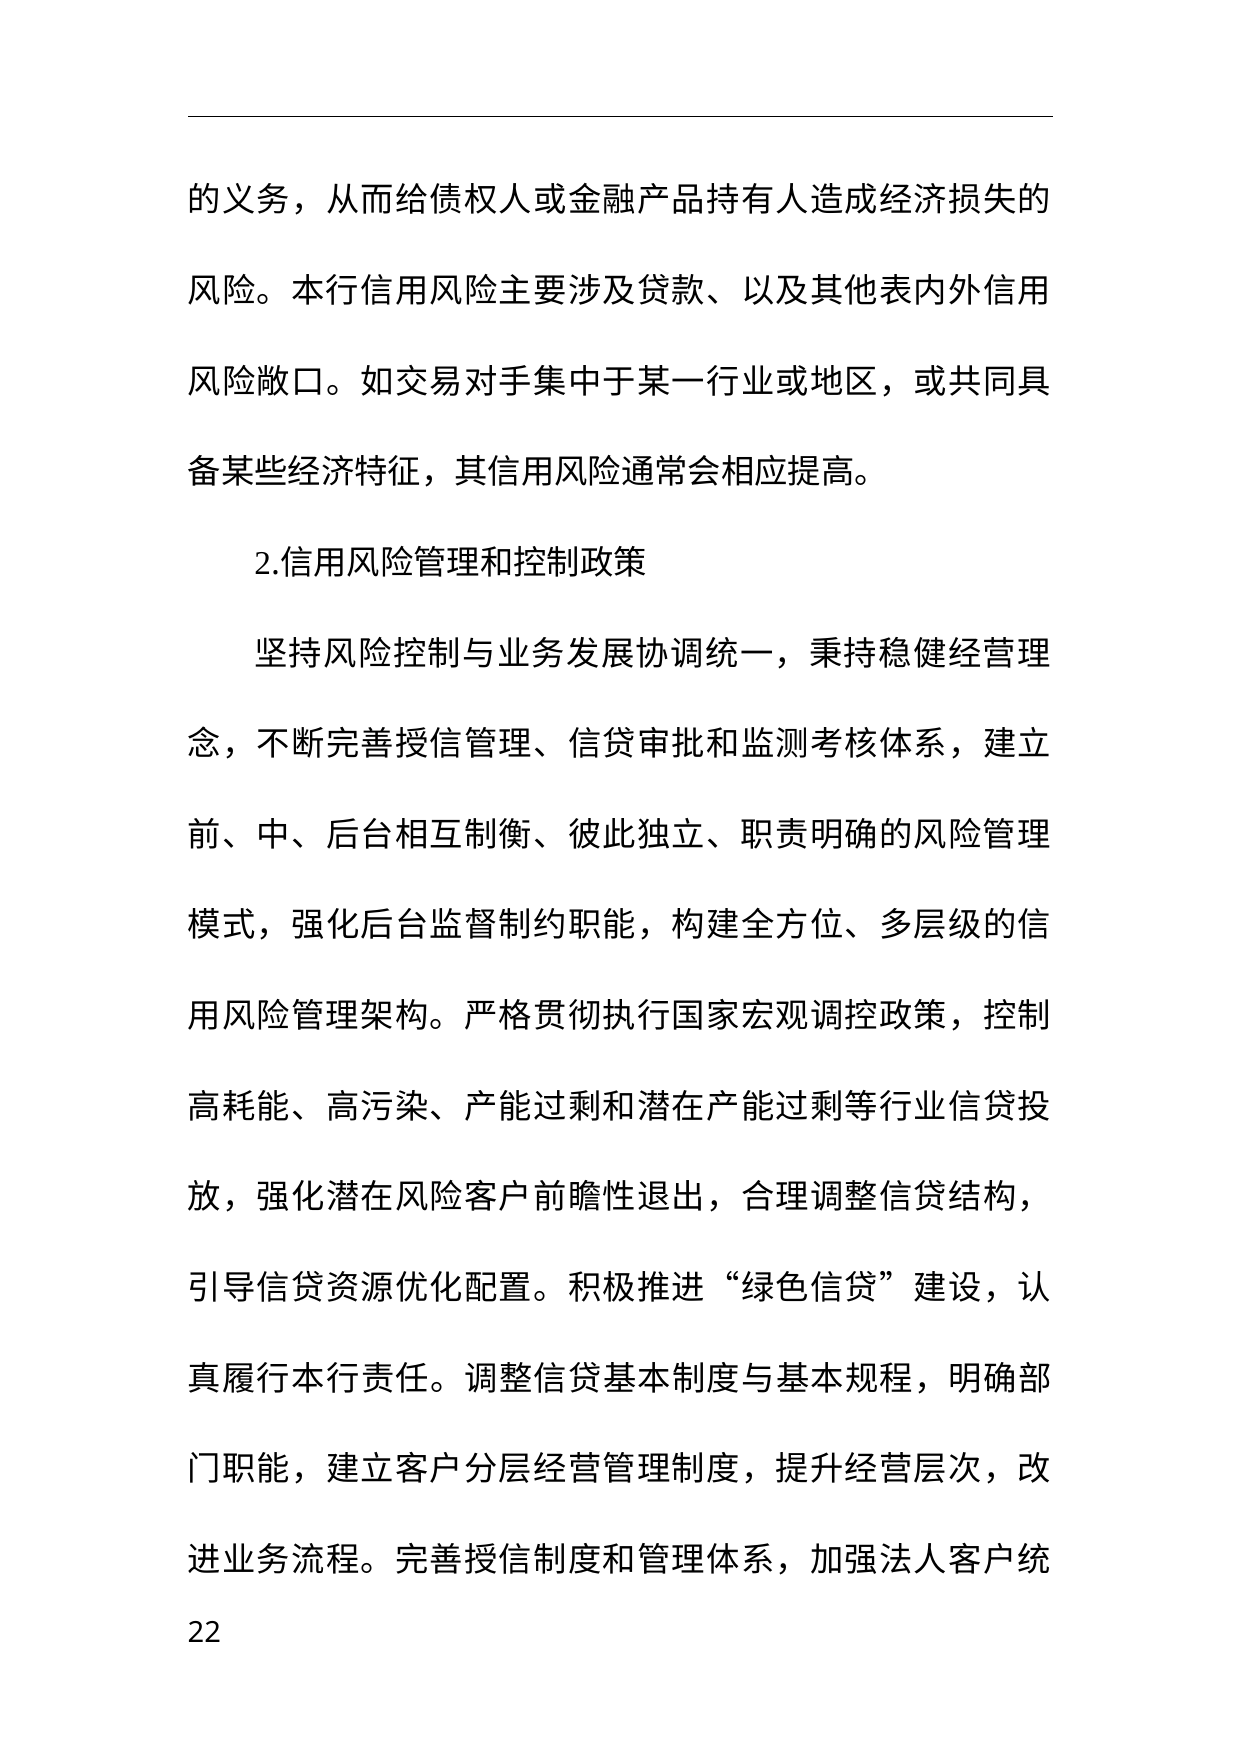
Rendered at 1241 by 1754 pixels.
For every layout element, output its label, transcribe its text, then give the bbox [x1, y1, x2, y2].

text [187, 152, 1053, 514]
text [187, 605, 1053, 1602]
subtitle 2.信用风险管理和控制政策 [221, 514, 1053, 605]
